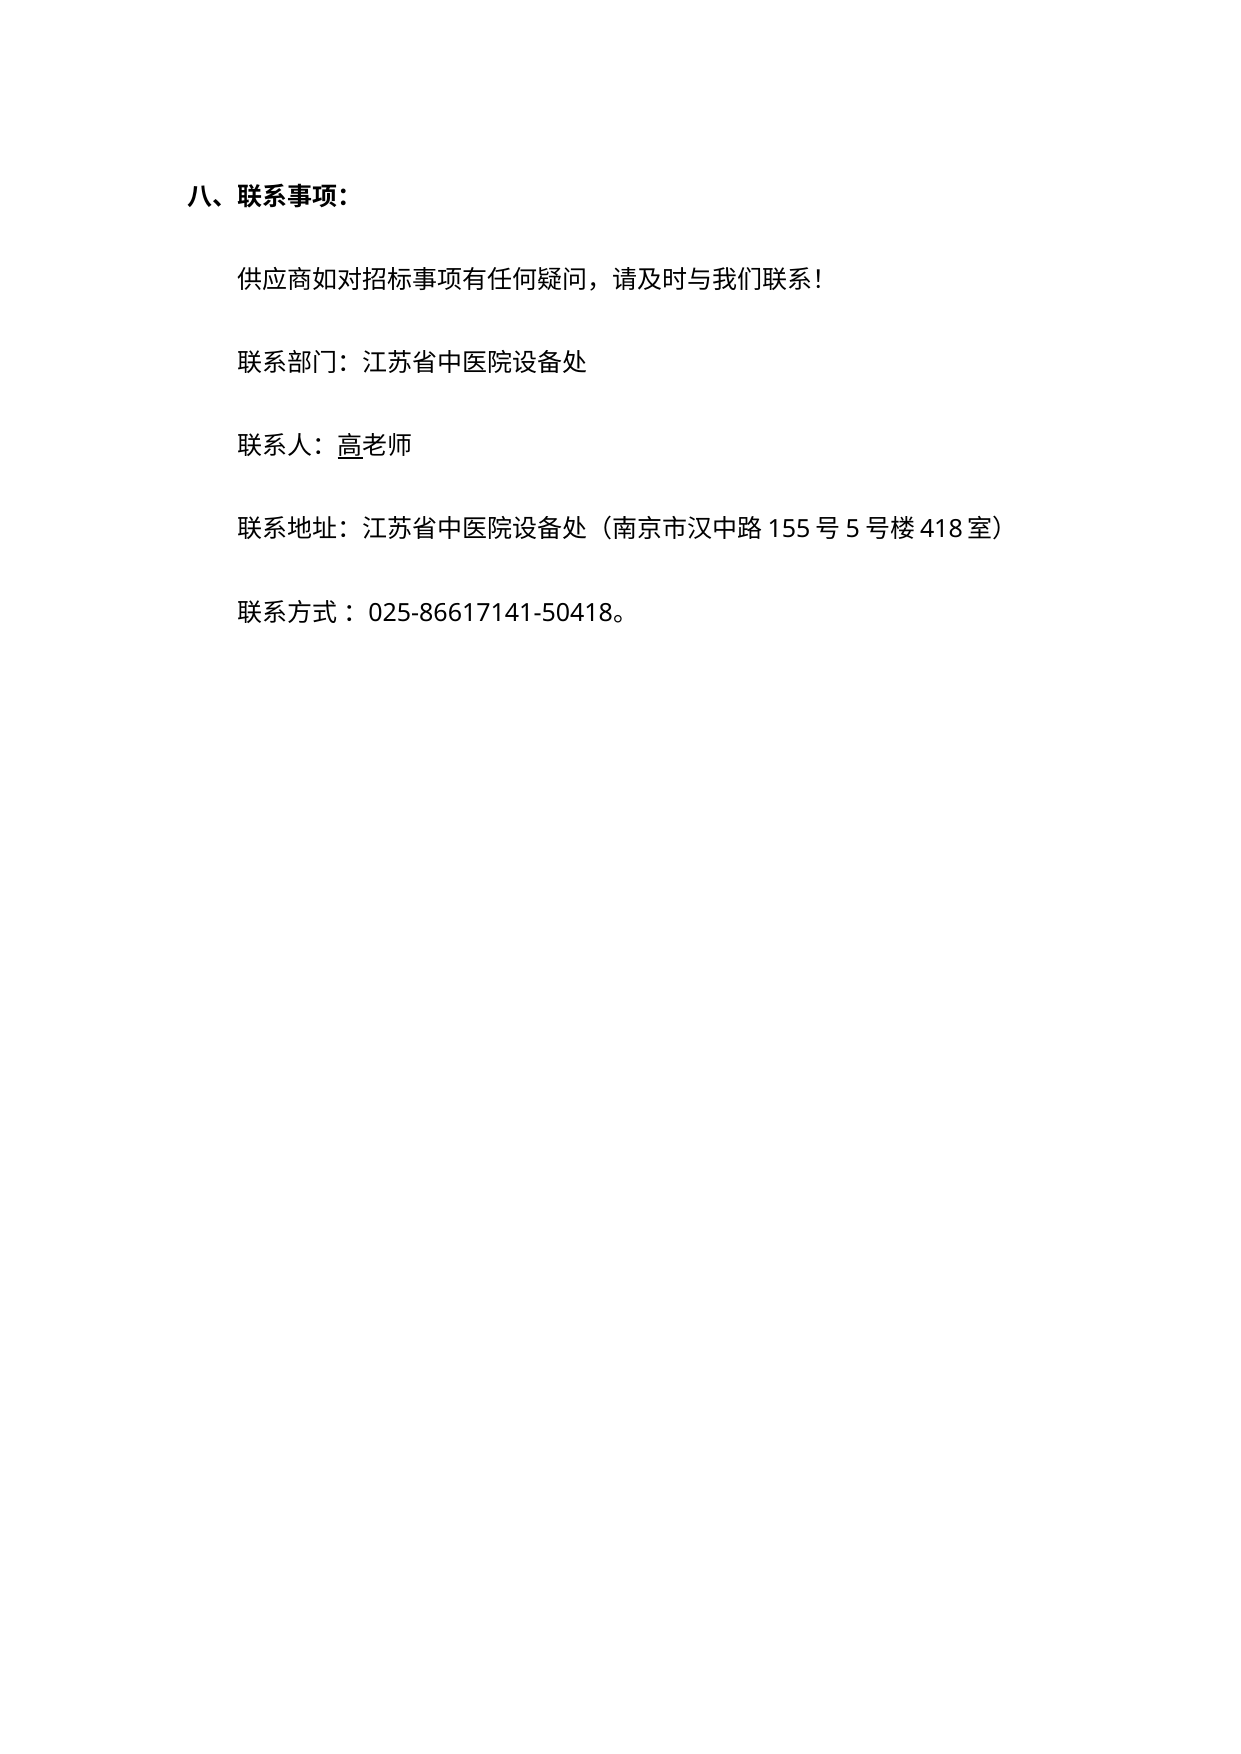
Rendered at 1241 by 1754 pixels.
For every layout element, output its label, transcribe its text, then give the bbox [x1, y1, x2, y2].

text 联系人：高老师 [187, 411, 1053, 476]
text 联系方式 ：025-86617141-50418。 [187, 578, 1053, 643]
text 联系部门：江苏省中医院设备处 [187, 328, 1053, 393]
text 供应商如对招标事项有任何疑问，请及时与我们联系！ [187, 245, 1053, 310]
text 联系地址：江苏省中医院设备处（南京市汉中路155号5号楼418室） [187, 494, 1053, 559]
text 八、联系事项： [187, 162, 1053, 227]
